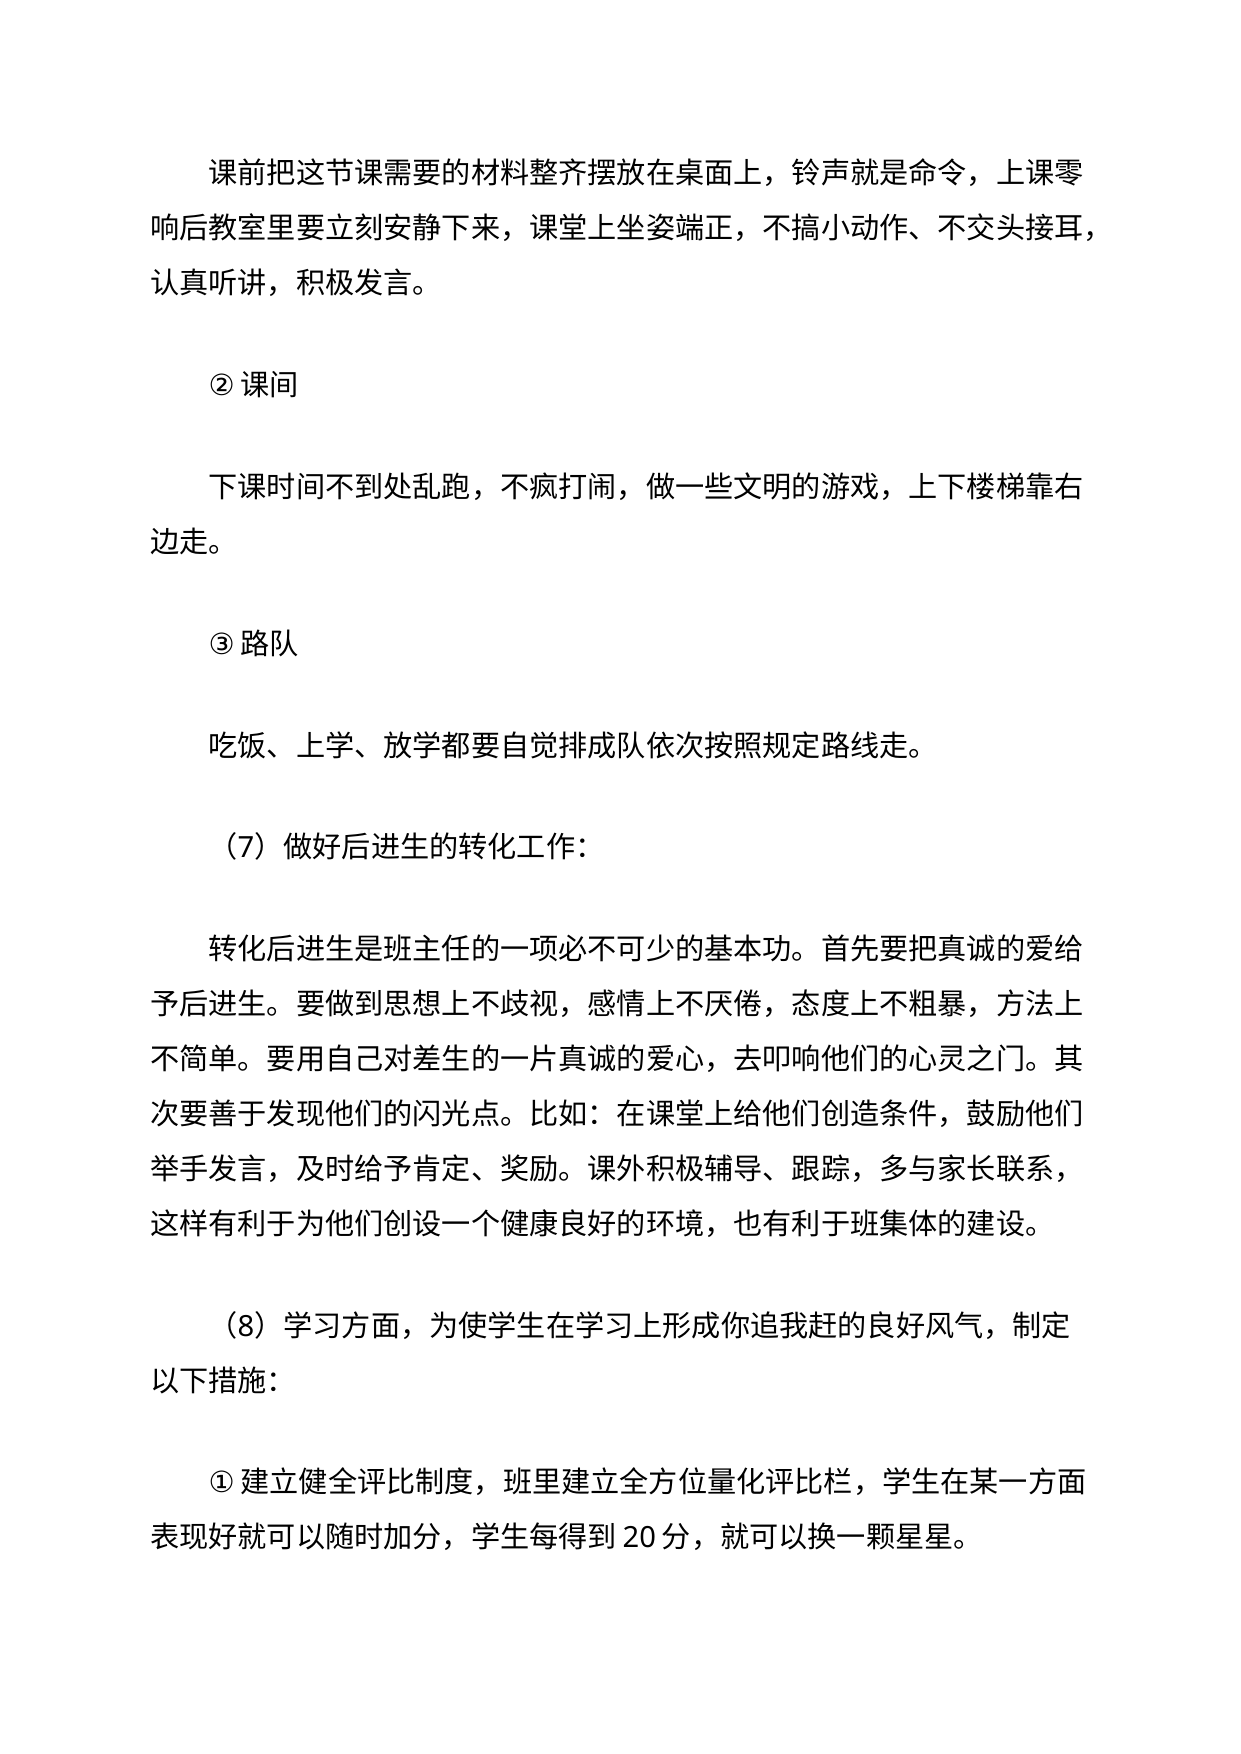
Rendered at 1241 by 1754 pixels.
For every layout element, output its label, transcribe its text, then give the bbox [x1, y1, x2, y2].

text 转化后进生是班主任的一项必不可少的基本功。首先要把真诚的爱给予后进生。要做到思想上不歧视，感情上不厌倦，态度上不粗暴，方法上不简单。要用自己对差生的一片真诚的爱心，去叩响他们的心灵之门。其次要善于发现他们的闪光点。比如：在课堂上给他们创造条件，鼓励他们举手发言，及时给予肯定、奖励。课外积极辅导、跟踪，多与家长联系，这样有利于为他们创设一个健康良好的环境，也有利于班集体的建设。 [150, 926, 1090, 1243]
text （8）学习方面，为使学生在学习上形成你追我赶的良好风气，制定以下措施： [150, 1302, 1090, 1399]
text （7）做好后进生的转化工作： [150, 824, 1090, 866]
text 下课时间不到处乱跑，不疯打闹，做一些文明的游戏，上下楼梯靠右边走。 [150, 463, 1090, 561]
text ③路队 [150, 620, 1090, 663]
text ②课间 [150, 362, 1090, 404]
text ①建立健全评比制度，班里建立全方位量化评比栏，学生在某一方面表现好就可以随时加分，学生每得到20分，就可以换一颗星星。 [150, 1459, 1090, 1556]
text 课前把这节课需要的材料整齐摆放在桌面上，铃声就是命令，上课零响后教室里要立刻安静下来，课堂上坐姿端正，不搞小动作、不交头接耳，认真听讲，积极发言。 [150, 150, 1090, 302]
text 吃饭、上学、放学都要自觉排成队依次按照规定路线走。 [150, 722, 1090, 764]
